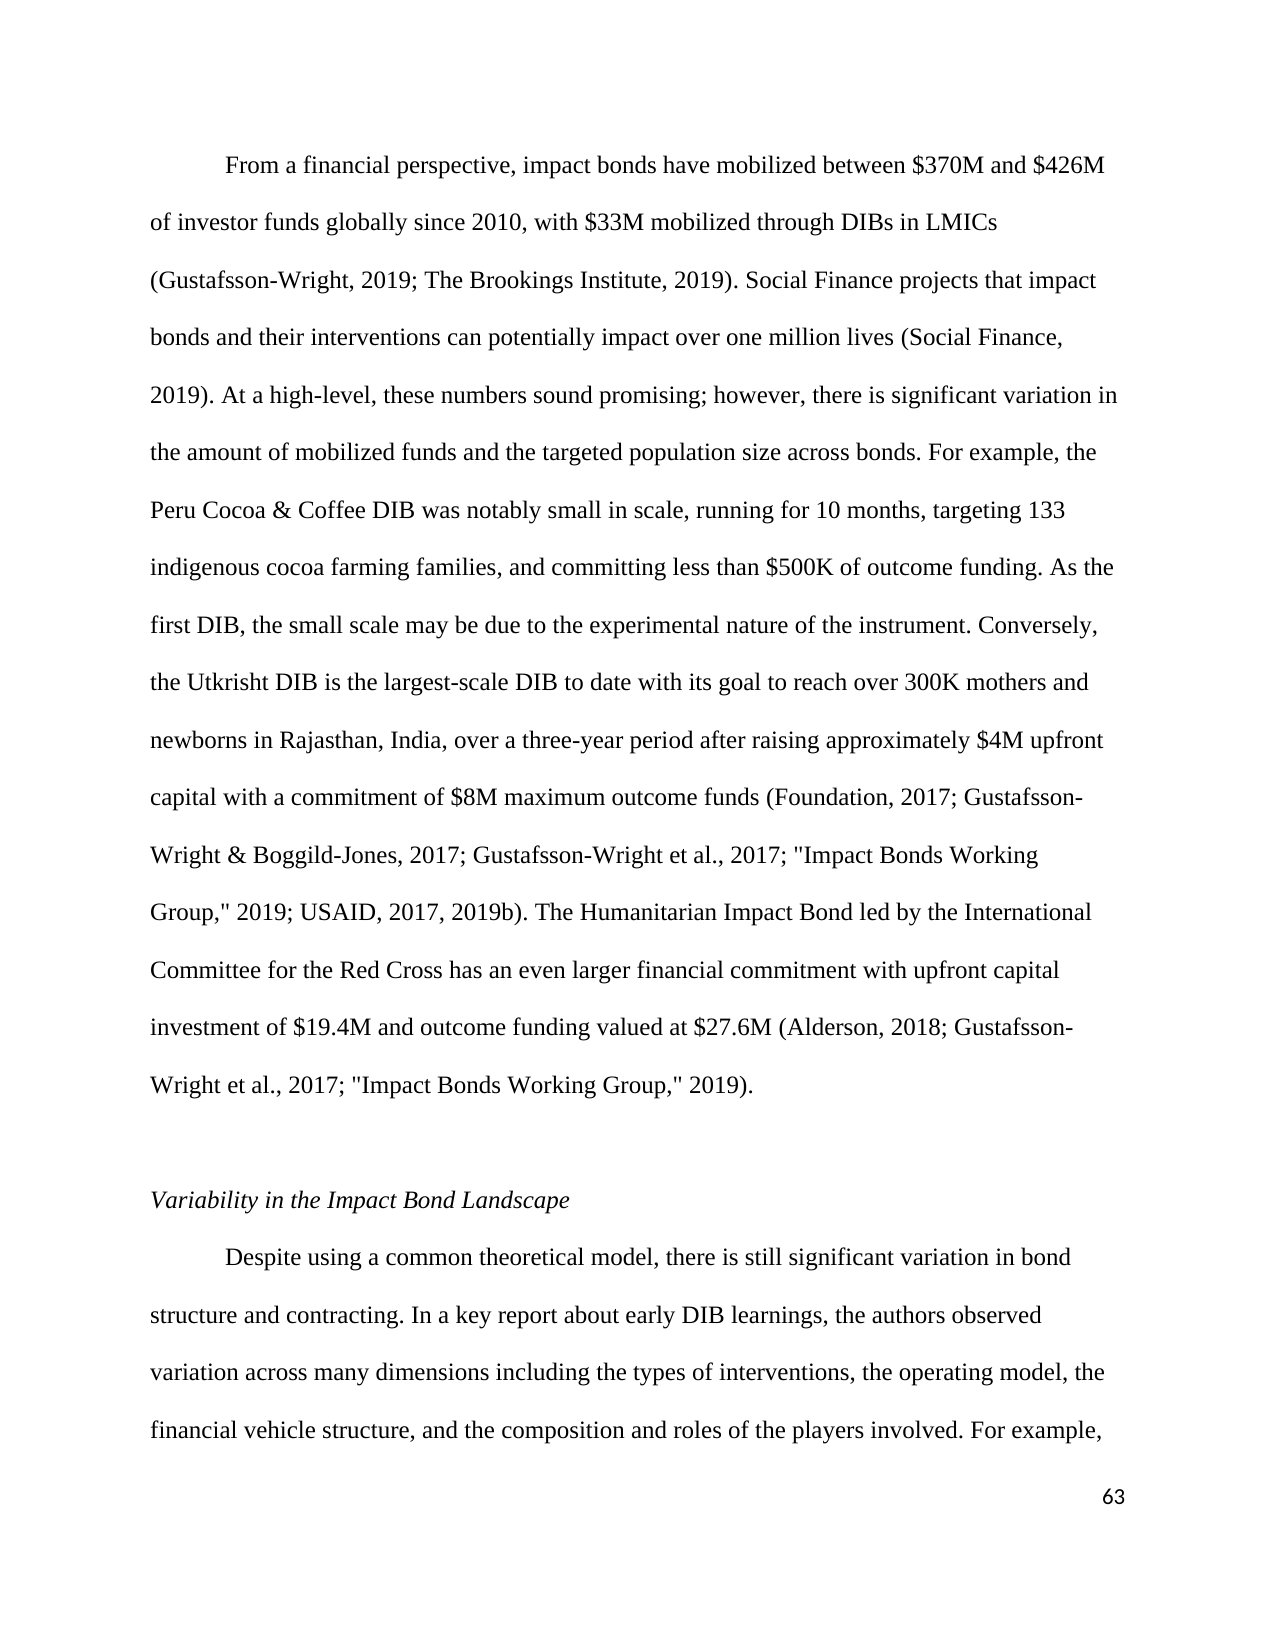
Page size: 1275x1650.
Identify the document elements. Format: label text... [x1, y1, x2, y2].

text Variability in the Impact Bond Landscape [150, 1185, 1125, 1214]
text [150, 1242, 1125, 1444]
text From a financial perspective, impact bonds have mobilized between $370M and $426M of investor funds globally since 2010, with $33M mobilized through DIBs in LMICs (Gustafsson-Wright, 2019; The Brookings Institute, 2019). Social Finance projects that impact bonds and their interventions can potentially impact over one million lives (Social Finance, 2019). At a high-level, these numbers sound promising; however, there is significant variation in the amount of mobilized funds and the targeted population size across bonds. For example, the Peru Cocoa & Coffee DIB was notably small in scale, running for 10 months, targeting 133 indigenous cocoa farming families, and committing less than $500K of outcome funding. As the first DIB, the small scale may be due to the experimental nature of the instrument. Conversely, the Utkrisht DIB is the largest-scale DIB to date with its goal to reach over 300K mothers and newborns in Rajasthan, India, over a three-year period after raising approximately $4M upfront capital with a commitment of $8M maximum outcome funds (Foundation, 2017; Gustafsson-Wright & Boggild-Jones, 2017; Gustafsson-Wright et al., 2017; "Impact Bonds Working Group," 2019; USAID, 2017, 2019b). The Humanitarian Impact Bond led by the International Committee for the Red Cross has an even larger financial commitment with upfront capital investment of $19.4M and outcome funding valued at $27.6M (Alderson, 2018; Gustafsson-Wright et al., 2017; "Impact Bonds Working Group," 2019). [150, 150, 1125, 1099]
